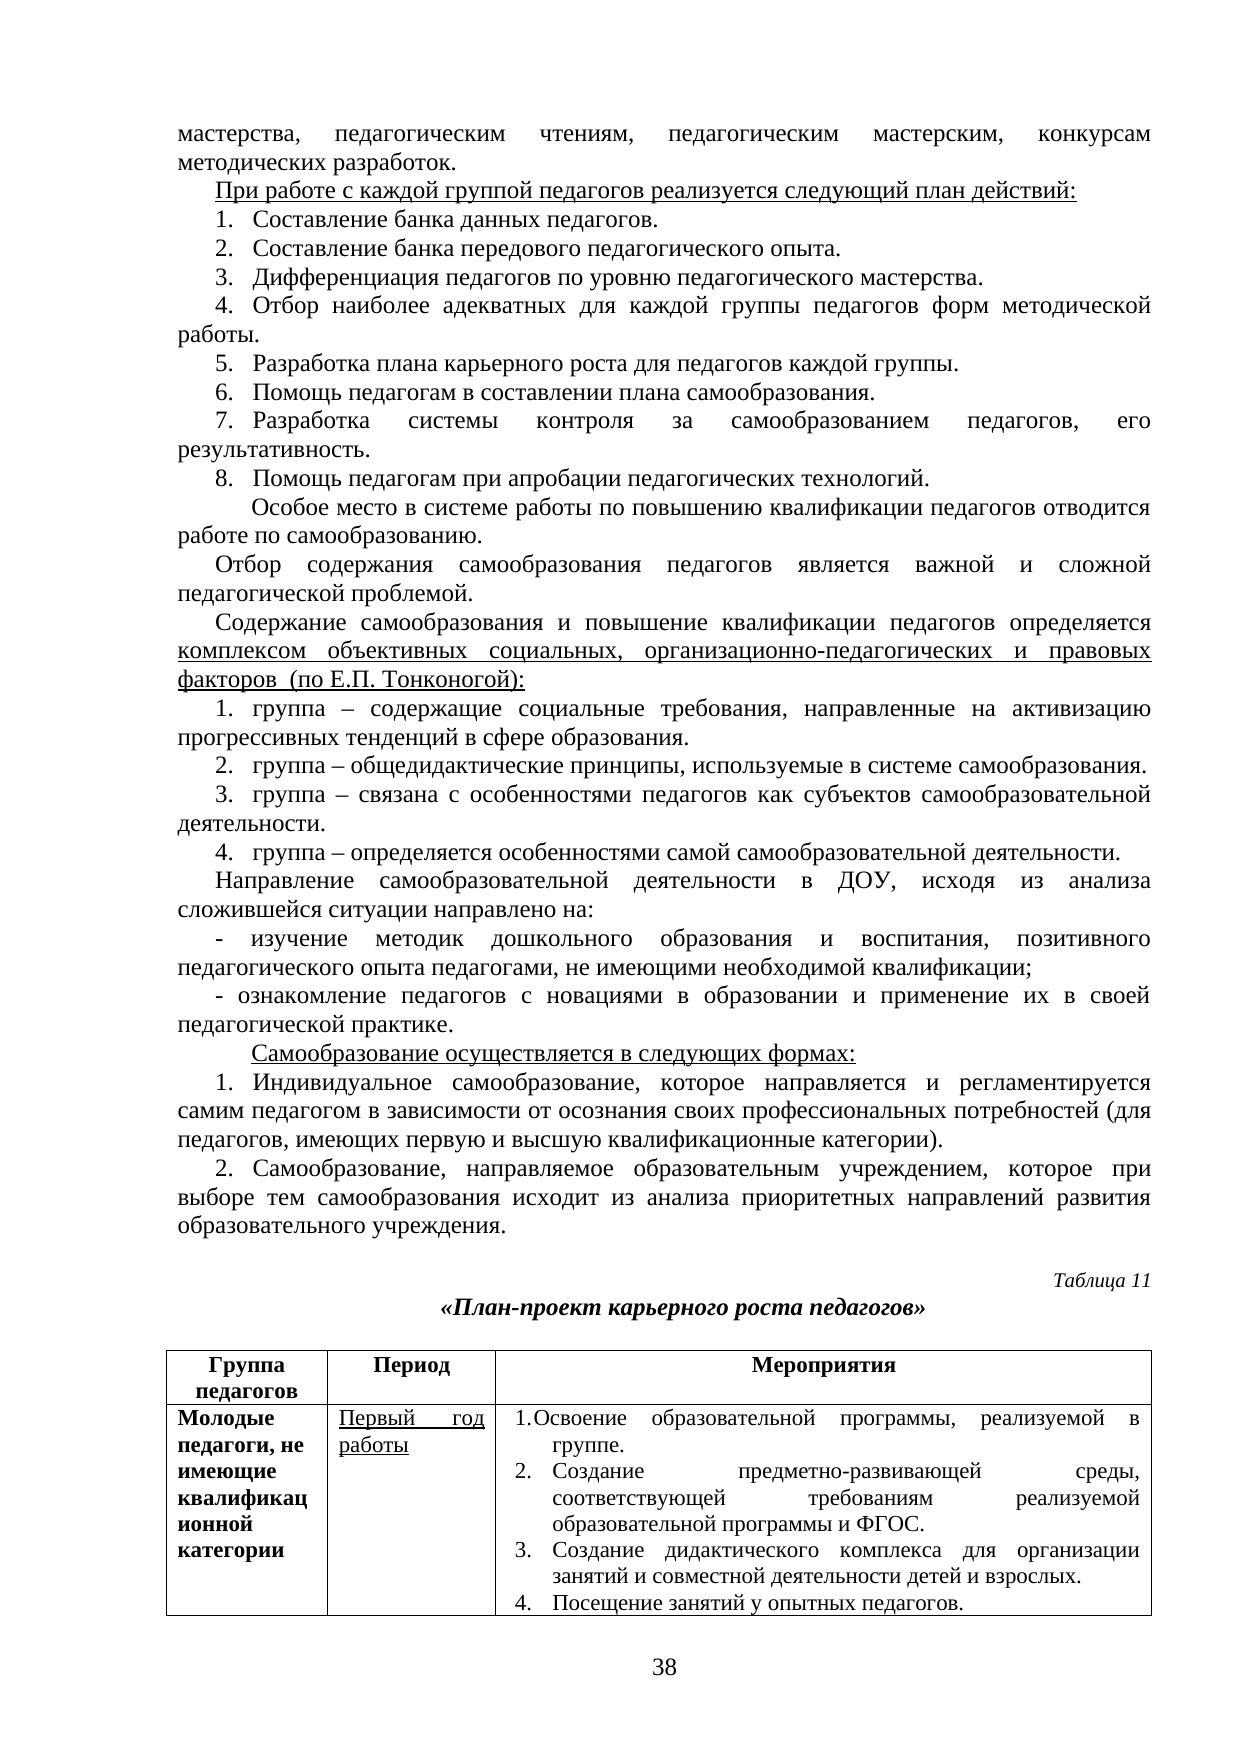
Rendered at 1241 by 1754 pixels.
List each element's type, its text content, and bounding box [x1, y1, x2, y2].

text При работе с каждой группой педагогов реализуется следующий план действий: [177, 176, 1152, 204]
list группа – определяется особенностями самой самообразовательной деятельности. [177, 837, 1152, 866]
text Особое место в системе работы по повышению квалификации педагогов отводится работе по самообразованию. [177, 492, 1152, 549]
list группа – содержащие социальные требования, направленные на активизацию прогрессивных тенденций в сфере образования. [177, 693, 1152, 751]
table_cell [496, 1405, 1151, 1615]
text Содержание самообразования и повышение квалификации педагогов определяется комплексом объективных социальных, организационно-педагогических и правовых факторов (по Е.П. Тонконогой): [177, 607, 1152, 661]
list Разработка плана карьерного роста для педагогов каждой группы. [177, 348, 1152, 377]
list Составление банка передового педагогического опыта. [215, 233, 1152, 262]
list группа – общедидактические принципы, используемые в системе самообразования. [177, 751, 1152, 779]
table_cell Первый год работы [328, 1405, 495, 1615]
text «План-проект карьерного роста педагогов» [215, 1292, 1152, 1321]
text Направление самообразовательной деятельности в ДОУ, исходя из анализа сложившейся ситуации направлено на: [177, 866, 1152, 923]
list Составление банка данных педагогов. [215, 204, 1152, 233]
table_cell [167, 1405, 327, 1615]
list Помощь педагогам в составлении плана самообразования. [215, 377, 1152, 406]
text Таблица 11 [177, 1268, 1152, 1292]
text Отбор содержания самообразования педагогов является важной и сложной педагогической проблемой. [177, 549, 1152, 607]
list Самообразование, направляемое образовательным учреждением, которое при выборе тем самообразования исходит из анализа приоритетных направлений развития образовательного учреждения. [177, 1153, 1152, 1239]
list Разработка системы контроля за самообразованием педагогов, его результативность. [177, 406, 1152, 463]
table_header Группа педагогов [167, 1351, 327, 1403]
list Индивидуальное самообразование, которое направляется и регламентируется самим педагогом в зависимости от осознания своих профессиональных потребностей (для педагогов, имеющих первую и высшую квалификационные категории). [177, 1067, 1152, 1153]
text - изучение методик дошкольного образования и воспитания, позитивного педагогического опыта педагогами, не имеющими необходимой квалификации; [177, 923, 1152, 981]
list Отбор наиболее адекватных для каждой группы педагогов форм методической работы. [177, 291, 1152, 348]
table_header Период [328, 1351, 495, 1403]
text Самообразование осуществляется в следующих формах: [215, 1038, 1152, 1067]
table_header Мероприятия [496, 1351, 1151, 1403]
list Помощь педагогам при апробации педагогических технологий. [215, 463, 1152, 492]
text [177, 118, 1152, 176]
list Дифференциация педагогов по уровню педагогического мастерства. [215, 262, 1152, 291]
list группа – связана с особенностями педагогов как субъектов самообразовательной деятельности. [177, 779, 1152, 837]
text Содержание самообразования и повышение квалификации педагогов определяется комплексом объективных социальных, организационно-педагогических и правовых факторов (по Е.П. Тонконогой): [177, 662, 1152, 693]
text - ознакомление педагогов с новациями в образовании и применение их в своей педагогической практике. [177, 981, 1152, 1038]
